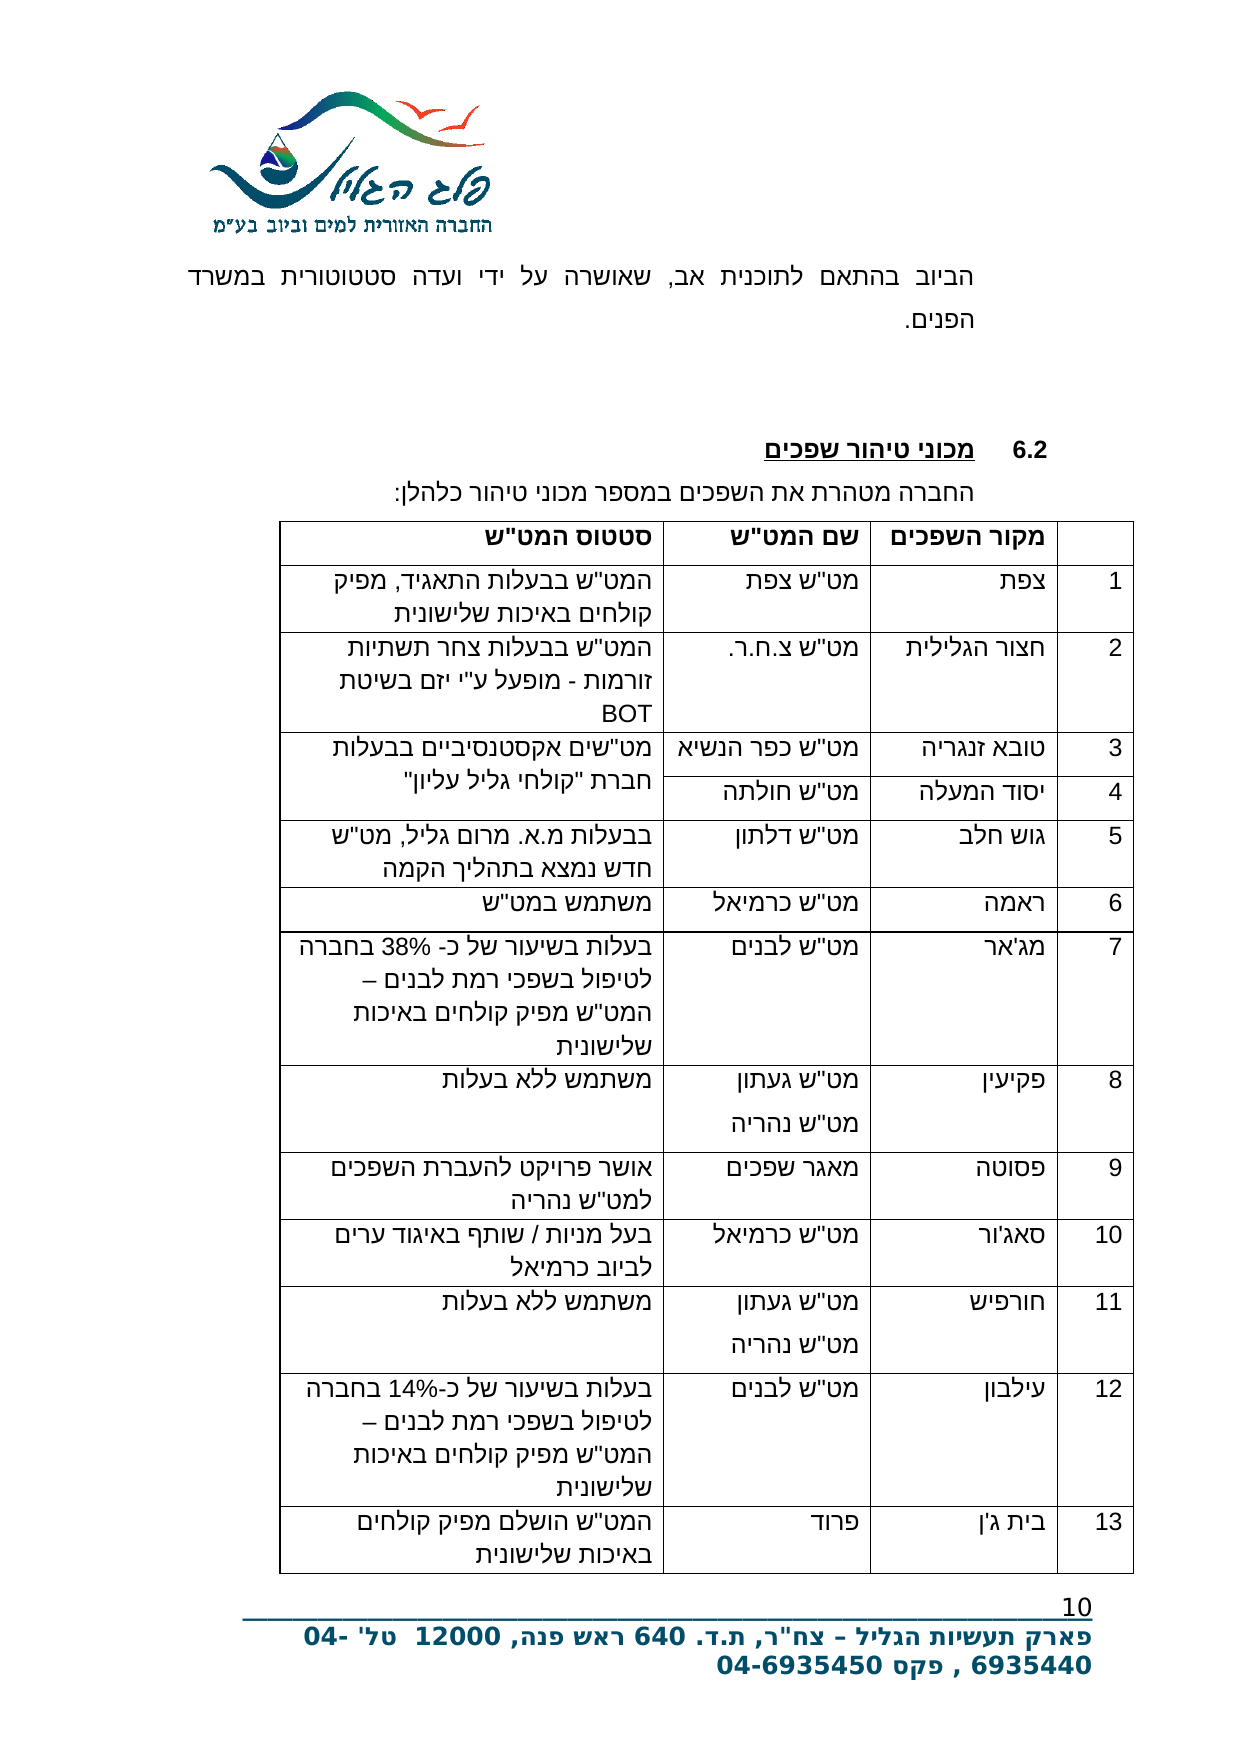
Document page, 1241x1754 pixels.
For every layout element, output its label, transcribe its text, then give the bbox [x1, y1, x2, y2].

table_cell המט"ש הושלם מפיק קולחים באיכות שלישונית [281, 1507, 663, 1573]
table_header [1058, 522, 1133, 565]
table_cell משתמש ללא בעלות [281, 1066, 663, 1152]
table_cell מט"ש געתון מט"ש נהריה [664, 1287, 870, 1373]
table_header שם המט"ש [664, 522, 870, 565]
table_cell מט"ש כרמיאל [664, 1220, 870, 1286]
table_header מקור השפכים [871, 522, 1057, 565]
table_cell פרוד [664, 1507, 870, 1573]
table_cell מט"ש חולתה [664, 777, 870, 820]
table_cell בעלות בשיעור של כ-14% בחברה לטיפול בשפכי רמת לבנים – המט"ש מפיק קולחים באיכות שלישונית [281, 1374, 663, 1506]
table_cell 6 [1058, 888, 1133, 931]
table_cell סאג'ור [871, 1220, 1057, 1286]
table_cell מט"ש צפת [664, 566, 870, 632]
table_cell מט"ש כרמיאל [664, 888, 870, 931]
table_cell מט"ש צ.ח.ר. [664, 633, 870, 732]
table_cell 10 [1058, 1220, 1133, 1286]
table_cell 13 [1058, 1507, 1133, 1573]
table_cell מט"ש לבנים [664, 933, 870, 1064]
table_cell 1 [1058, 566, 1133, 632]
table_cell מט"ש דלתון [664, 821, 870, 887]
table_cell משתמש ללא בעלות [281, 1287, 663, 1373]
table_cell ראמה [871, 888, 1057, 931]
picture [187, 73, 504, 251]
table_cell פסוטה [871, 1153, 1057, 1219]
table_cell יסוד המעלה [871, 777, 1057, 820]
table_cell משתמש במט"ש [281, 888, 663, 931]
table_cell מט"ש געתון מט"ש נהריה [664, 1066, 870, 1152]
table_cell 3 [1058, 733, 1133, 776]
table_cell 2 [1058, 633, 1133, 732]
table_cell בעל מניות / שותף באיגוד ערים לביוב כרמיאל [281, 1220, 663, 1286]
table_cell 4 [1058, 777, 1133, 820]
table_cell מט"שים אקסטנסיביים בבעלות חברת "קולחי גליל עליון" [281, 733, 663, 820]
table_cell מאגר שפכים [664, 1153, 870, 1219]
text החברה מטהרת את השפכים במספר מכוני טיהור כלהלן: [187, 478, 1017, 506]
table_cell 11 [1058, 1287, 1133, 1373]
table_cell חורפיש [871, 1287, 1057, 1373]
table_cell עילבון [871, 1374, 1057, 1506]
table_cell המט"ש בבעלות התאגיד, מפיק קולחים באיכות שלישונית [281, 566, 663, 632]
table_cell טובא זנגריה [871, 733, 1057, 776]
list מכוני טיהור שפכים [187, 434, 1012, 463]
table_cell צפת [871, 566, 1057, 632]
table_cell המט"ש בבעלות צחר תשתיות זורמות - מופעל ע"י יזם בשיטת BOT [281, 633, 663, 732]
table_cell 8 [1058, 1066, 1133, 1152]
table_cell מט"ש לבנים [664, 1374, 870, 1506]
table_cell פקיעין [871, 1066, 1057, 1152]
table_cell גוש חלב [871, 821, 1057, 887]
table_cell 12 [1058, 1374, 1133, 1506]
table_cell 5 [1058, 821, 1133, 887]
table_cell אושר פרויקט להעברת השפכים למט"ש נהריה [281, 1153, 663, 1219]
table_cell 9 [1058, 1153, 1133, 1219]
table_cell מג'אר [871, 933, 1057, 1064]
table_cell חצור הגלילית [871, 633, 1057, 732]
table_cell מט"ש כפר הנשיא [664, 733, 870, 776]
table_cell בית ג'ן [871, 1507, 1057, 1573]
table_header סטטוס המט"ש [281, 522, 663, 565]
table_cell 7 [1058, 933, 1133, 1064]
table_cell בעלות בשיעור של כ- 38% בחברה לטיפול בשפכי רמת לבנים – המט"ש מפיק קולחים באיכות שלישונית [281, 933, 663, 1064]
table_cell בבעלות מ.א. מרום גליל, מט"ש חדש נמצא בתהליך הקמה [281, 821, 663, 887]
